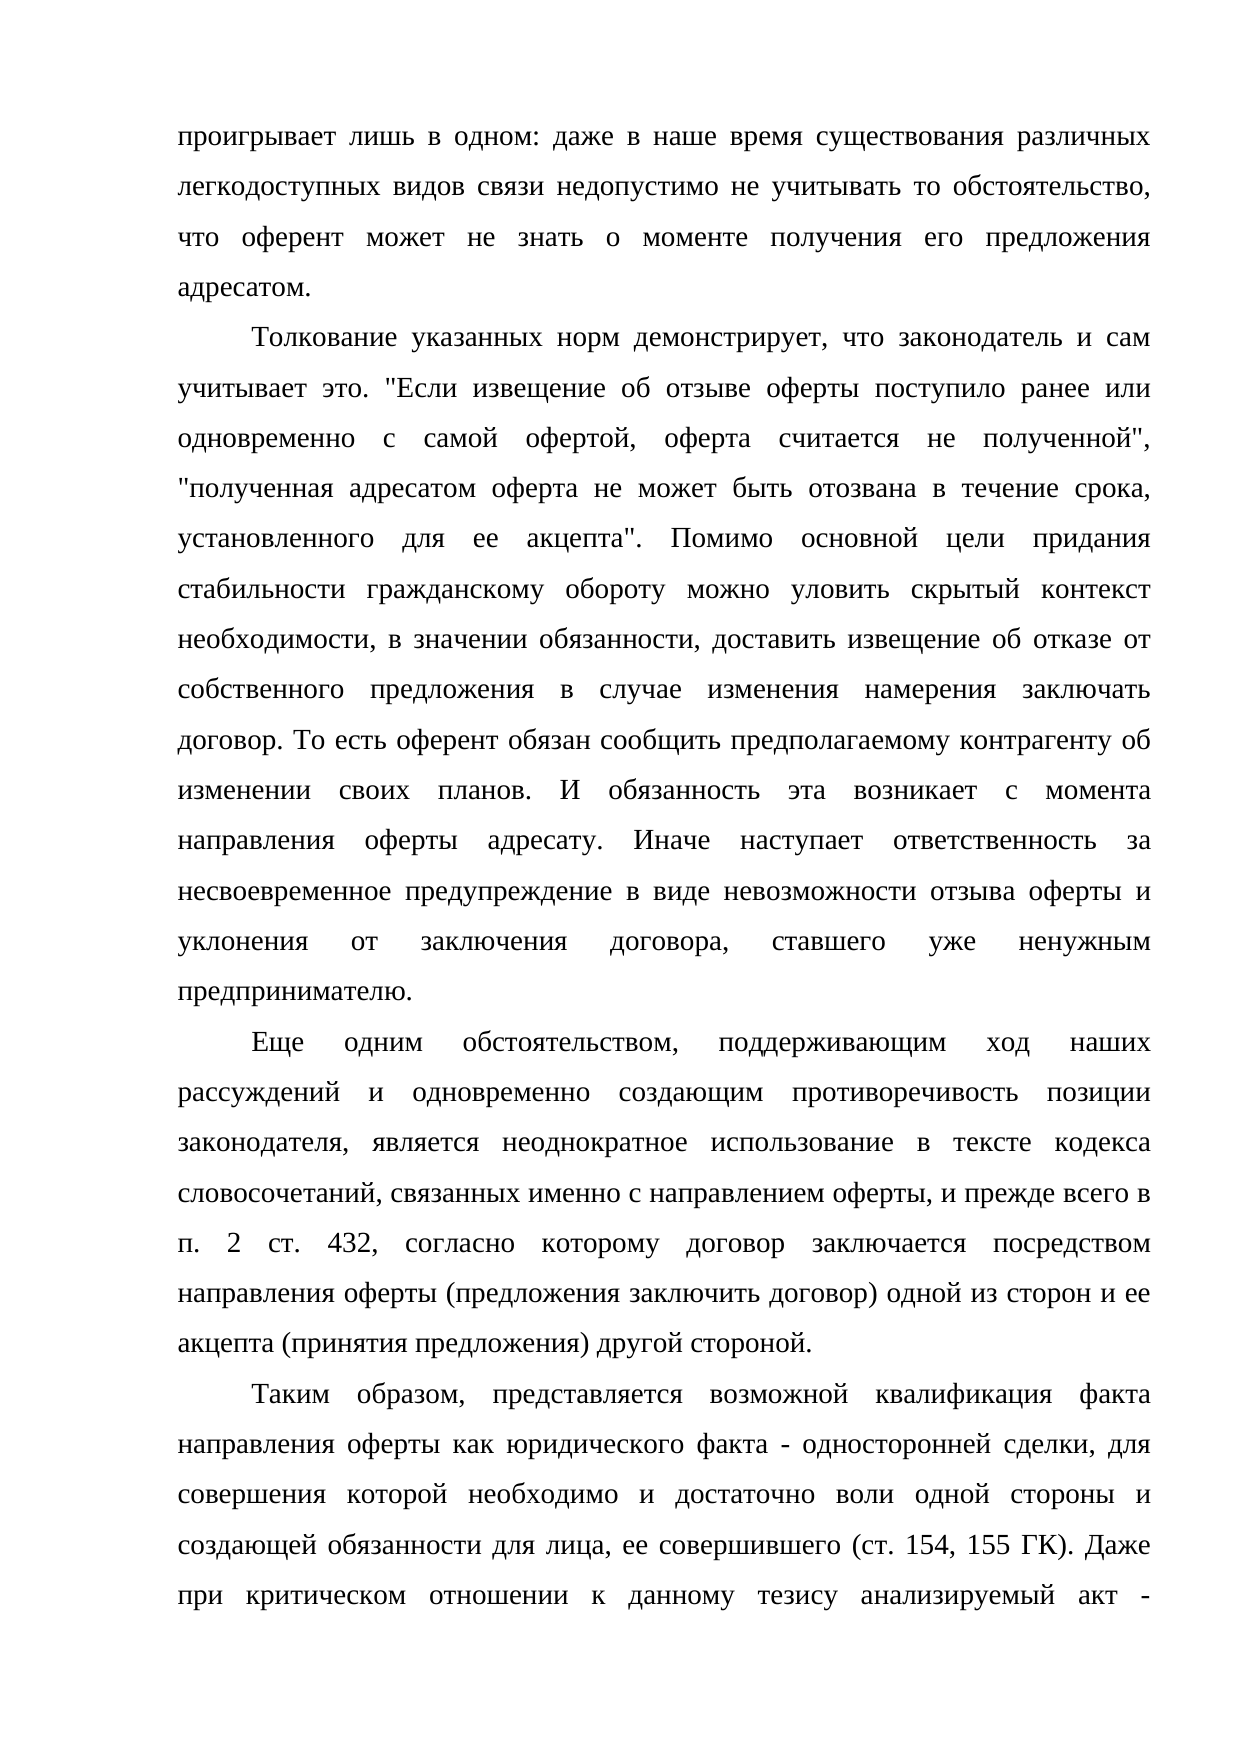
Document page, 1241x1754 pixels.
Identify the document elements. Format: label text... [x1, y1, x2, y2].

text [177, 118, 1152, 303]
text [177, 1376, 1152, 1611]
text Толкование указанных норм демонстрирует, что законодатель и сам учитывает это. "Если извещение об отзыве оферты поступило ранее или одновременно с самой офертой, оферта считается не полученной", "полученная адресатом оферта не может быть отозвана в течение срока, установленного для ее акцепта". Помимо основной цели придания стабильности гражданскому обороту можно уловить скрытый контекст необходимости, в значении обязанности, доставить извещение об отказе от собственного предложения в случае изменения намерения заключать договор. То есть оферент обязан сообщить предполагаемому контрагенту об изменении своих планов. И обязанность эта возникает с момента направления оферты адресату. Иначе наступает ответственность за несвоевременное предупреждение в виде невозможности отзыва оферты и уклонения от заключения договора, ставшего уже ненужным предпринимателю. [177, 319, 1152, 1007]
text Еще одним обстоятельством, поддерживающим ход наших рассуждений и одновременно создающим противоречивость позиции законодателя, является неоднократное использование в тексте кодекса словосочетаний, связанных именно с направлением оферты, и прежде всего в п. 2 ст. 432, согласно которому договор заключается посредством направления оферты (предложения заключить договор) одной из сторон и ее акцепта (принятия предложения) другой стороной. [177, 1024, 1152, 1359]
